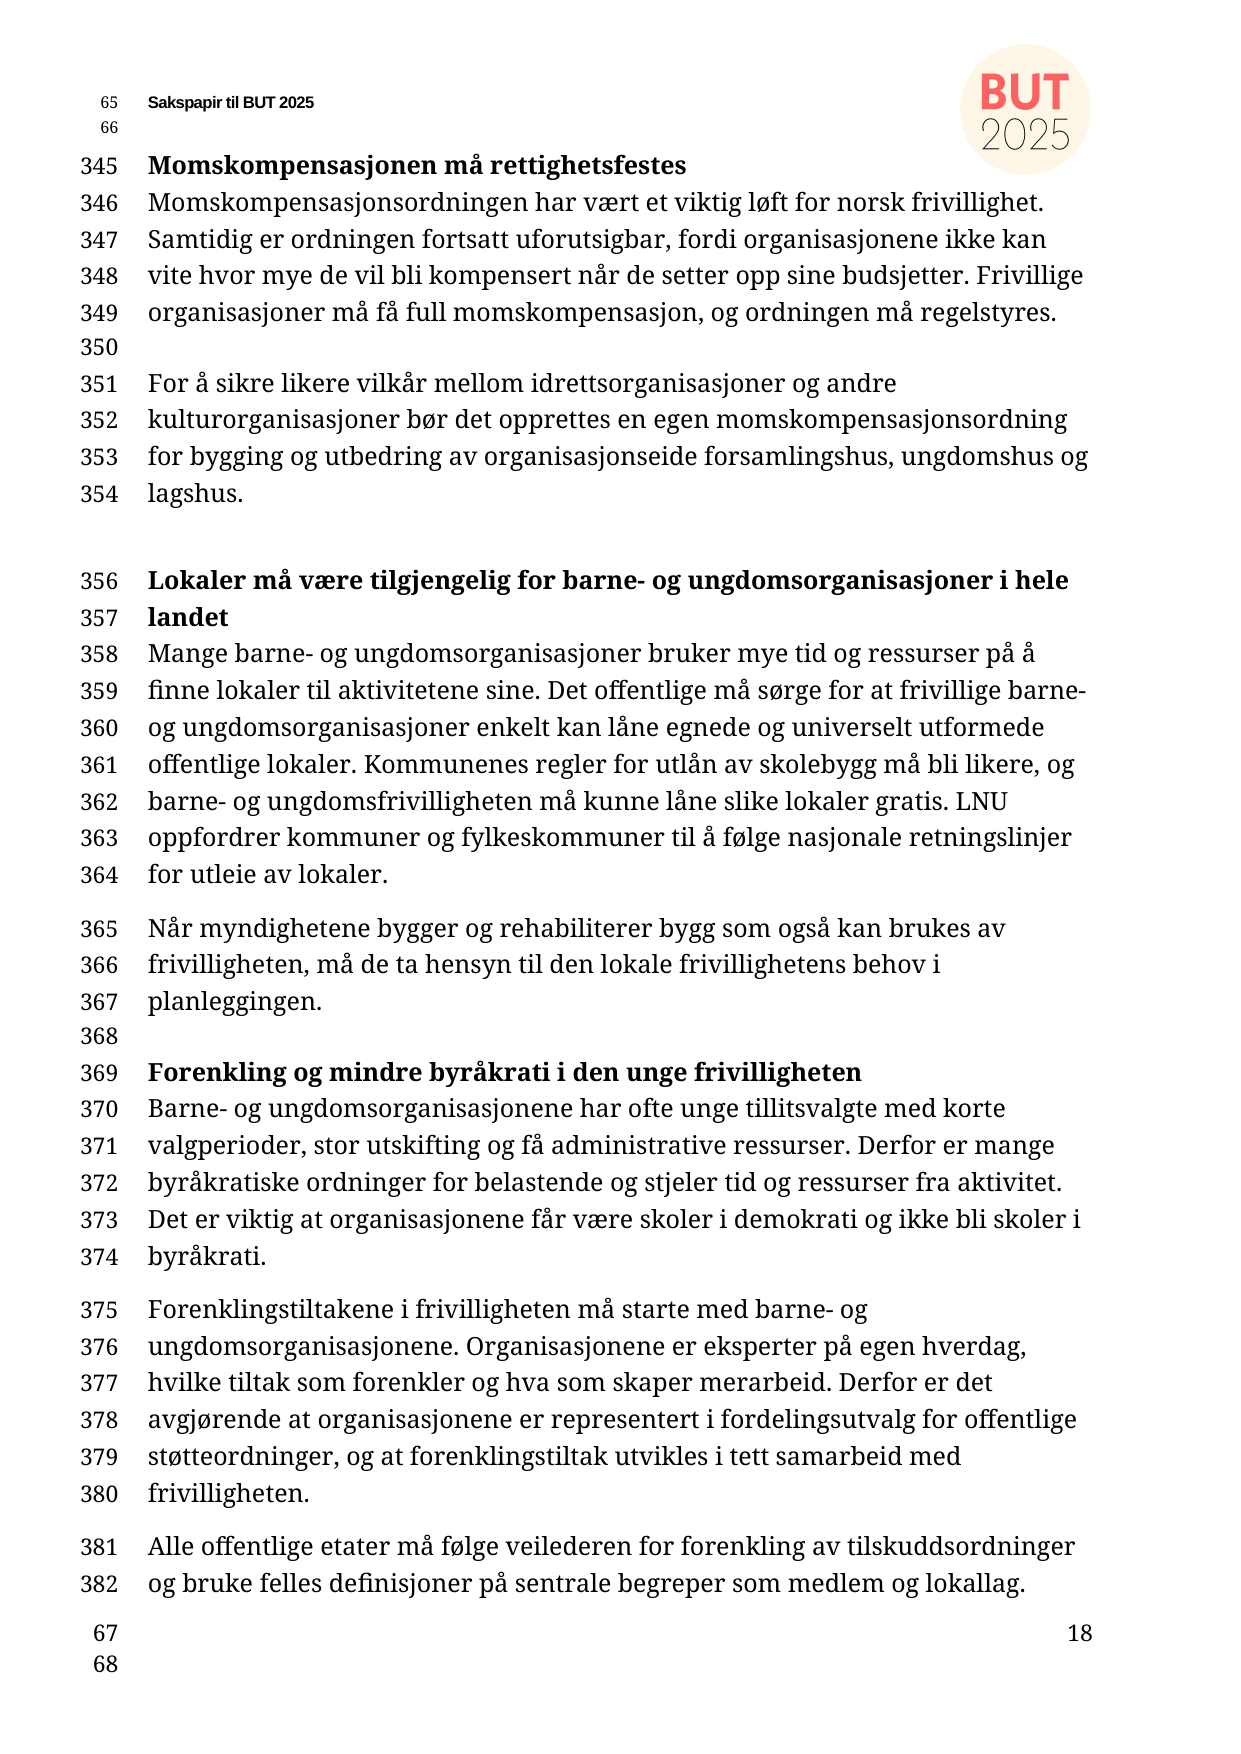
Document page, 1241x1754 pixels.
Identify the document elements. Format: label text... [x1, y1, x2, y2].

text Momskompensasjonen må rettighetsfestes Momskompensasjonsordningen har vært et viktig løft for norsk frivillighet. Samtidig er ordningen fortsatt uforutsigbar, fordi organisasjonene ikke kan vite hvor mye de vil bli kompensert når de setter opp sine budsjetter. Frivillige organisasjoner må få full momskompensasjon, og ordningen må regelstyres. For å sikre likere vilkår mellom idrettsorganisasjoner og andre kulturorganisasjoner bør det opprettes en egen momskompensasjonsordning for bygging og utbedring av organisasjonseide forsamlingshus, ungdomshus og lagshus. [148, 148, 1092, 543]
text Når myndighetene bygger og rehabiliterer bygg som også kan brukes av frivilligheten, må de ta hensyn til den lokale frivillighetens behov i planleggingen. Forenkling og mindre byråkrati i den unge frivilligheten Barne- og ungdomsorganisasjonene har ofte unge tillitsvalgte med korte valgperioder, stor utskifting og få administrative ressurser. Derfor er mange byråkratiske ordninger for belastende og stjeler tid og ressurser fra aktivitet. Det er viktig at organisasjonene får være skoler i demokrati og ikke bli skoler i byråkrati. [148, 910, 1092, 1272]
text Forenklingstiltakene i frivilligheten må starte med barne- og ungdomsorganisasjonene. Organisasjonene er eksperter på egen hverdag, hvilke tiltak som forenkler og hva som skaper merarbeid. Derfor er det avgjørende at organisasjonene er representert i fordelingsutvalg for offentlige støtteordninger, og at forenklingstiltak utvikles i tett samarbeid med frivilligheten. [148, 1292, 1092, 1509]
text Lokaler må være tilgjengelig for barne- og ungdomsorganisasjoner i hele landet Mange barne- og ungdomsorganisasjoner bruker mye tid og ressurser på å finne lokaler til aktivitetene sine. Det offentlige må sørge for at frivillige barne- og ungdomsorganisasjoner enkelt kan låne egnede og universelt utformede offentlige lokaler. Kommunenes regler for utlån av skolebygg må bli likere, og barne- og ungdomsfrivilligheten må kunne låne slike lokaler gratis. LNU oppfordrer kommuner og fylkeskommuner til å følge nasjonale retningslinjer for utleie av lokaler. [148, 563, 1092, 891]
picture [960, 44, 1091, 148]
